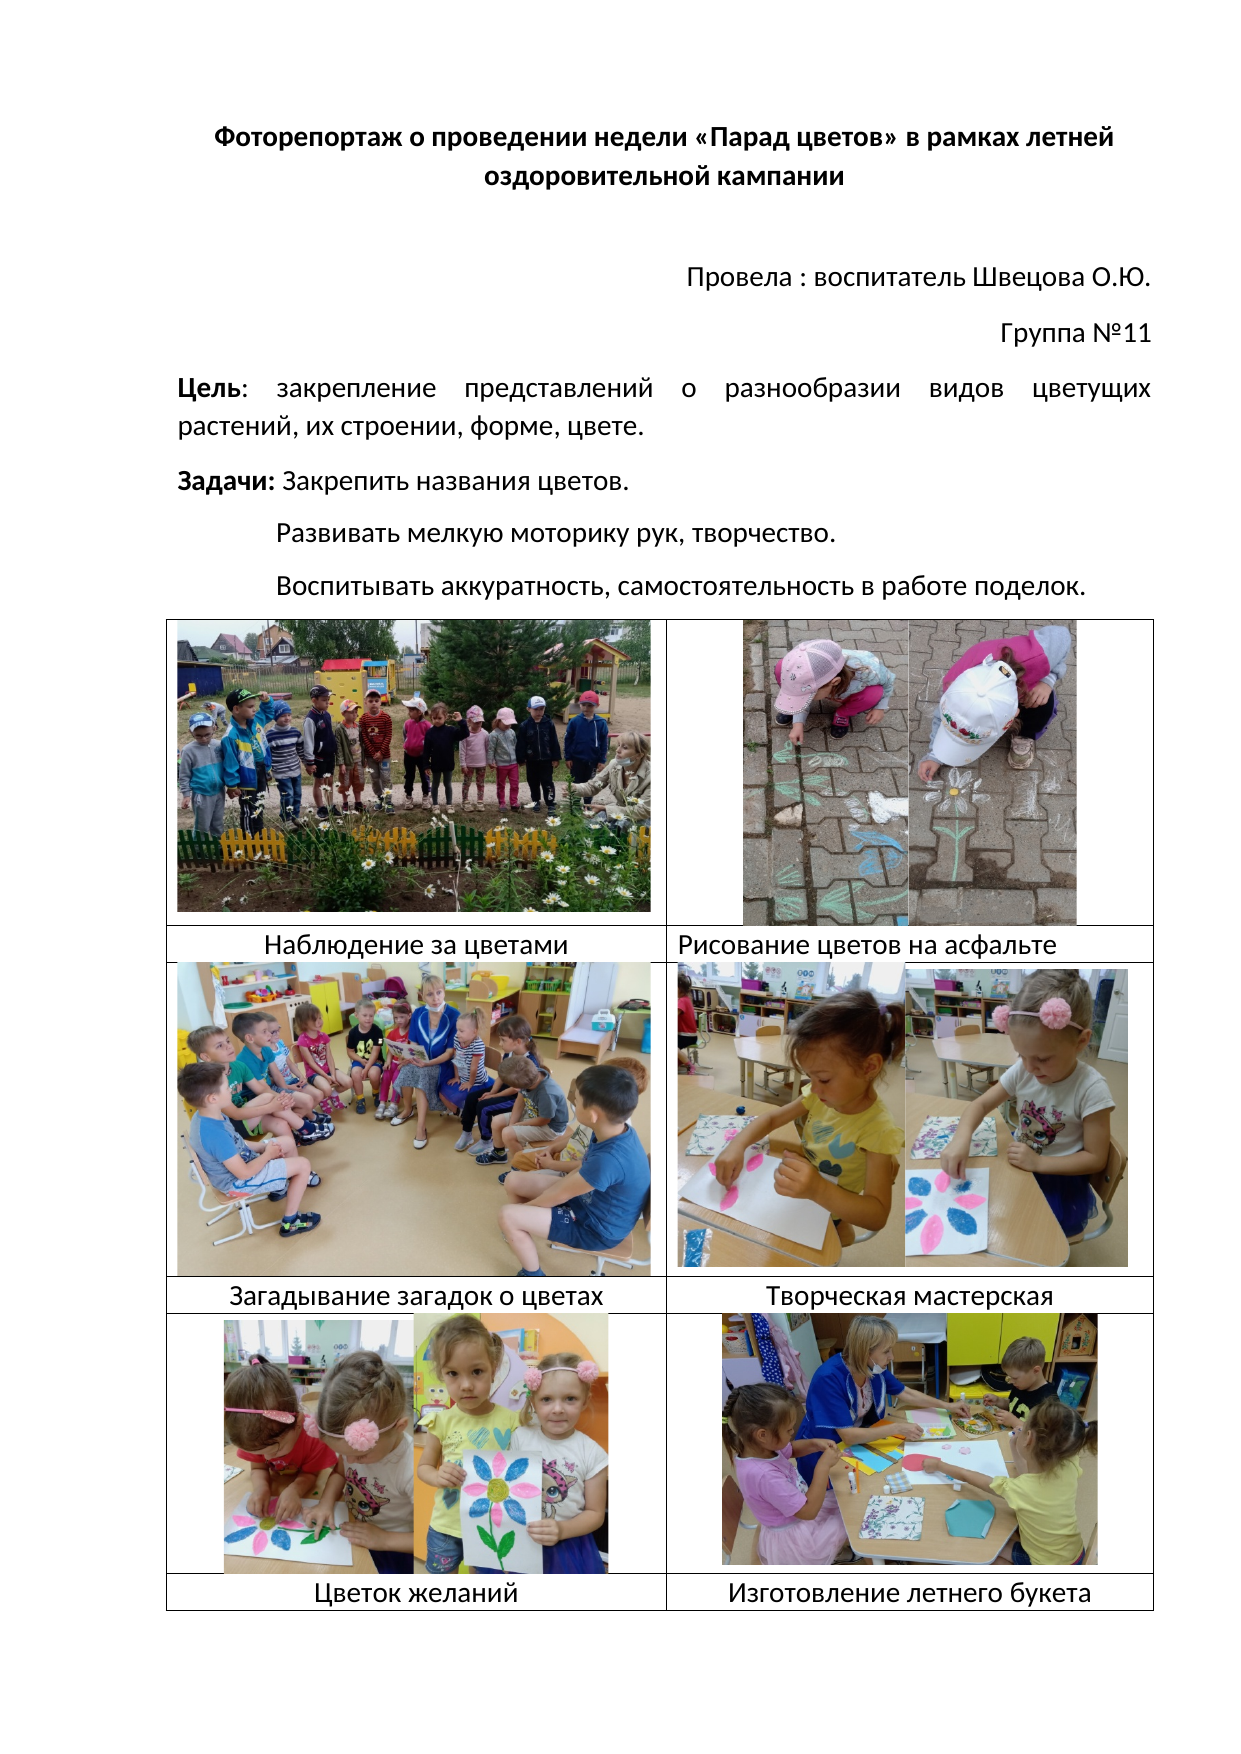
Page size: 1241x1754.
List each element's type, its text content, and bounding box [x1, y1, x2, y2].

table_cell [609, 1314, 666, 1573]
table_cell Наблюдение за цветами [167, 926, 666, 962]
table_cell [167, 963, 177, 1276]
text Задачи: Закрепить названия цветов. [177, 462, 1152, 498]
table_cell Рисование цветов на асфальте [667, 926, 1153, 962]
text Цель: закрепление представлений о разнообразии видов цветущих растений, их строении, форме, цвете. [177, 369, 1152, 443]
table_cell [167, 1314, 413, 1573]
table_cell Изготовление летнего букета [667, 1574, 1153, 1610]
table_cell [667, 963, 1153, 1276]
table_cell Цветок желаний [167, 1574, 666, 1610]
table_header [667, 620, 743, 925]
picture [722, 1313, 1098, 1565]
picture [743, 620, 1077, 926]
table_cell Творческая мастерская [667, 1277, 1153, 1313]
text Провела : воспитатель Швецова О.Ю. [177, 258, 1152, 294]
picture [177, 962, 651, 1276]
text Фоторепортаж о проведении недели «Парад цветов» в рамках летней оздоровительной кампании [177, 118, 1152, 192]
table_cell [651, 963, 666, 1276]
table_header [167, 620, 666, 925]
picture [223, 1313, 609, 1574]
table_cell Загадывание загадок о цветах [167, 1277, 666, 1313]
table_header [1077, 620, 1153, 925]
picture [677, 962, 1128, 1267]
text Развивать мелкую моторику рук, творчество. [177, 514, 1152, 550]
table_cell [667, 1314, 1153, 1573]
text Воспитывать аккуратность, самостоятельность в работе поделок. [177, 567, 1152, 602]
text Группа №11 [177, 314, 1152, 349]
picture [177, 620, 651, 912]
